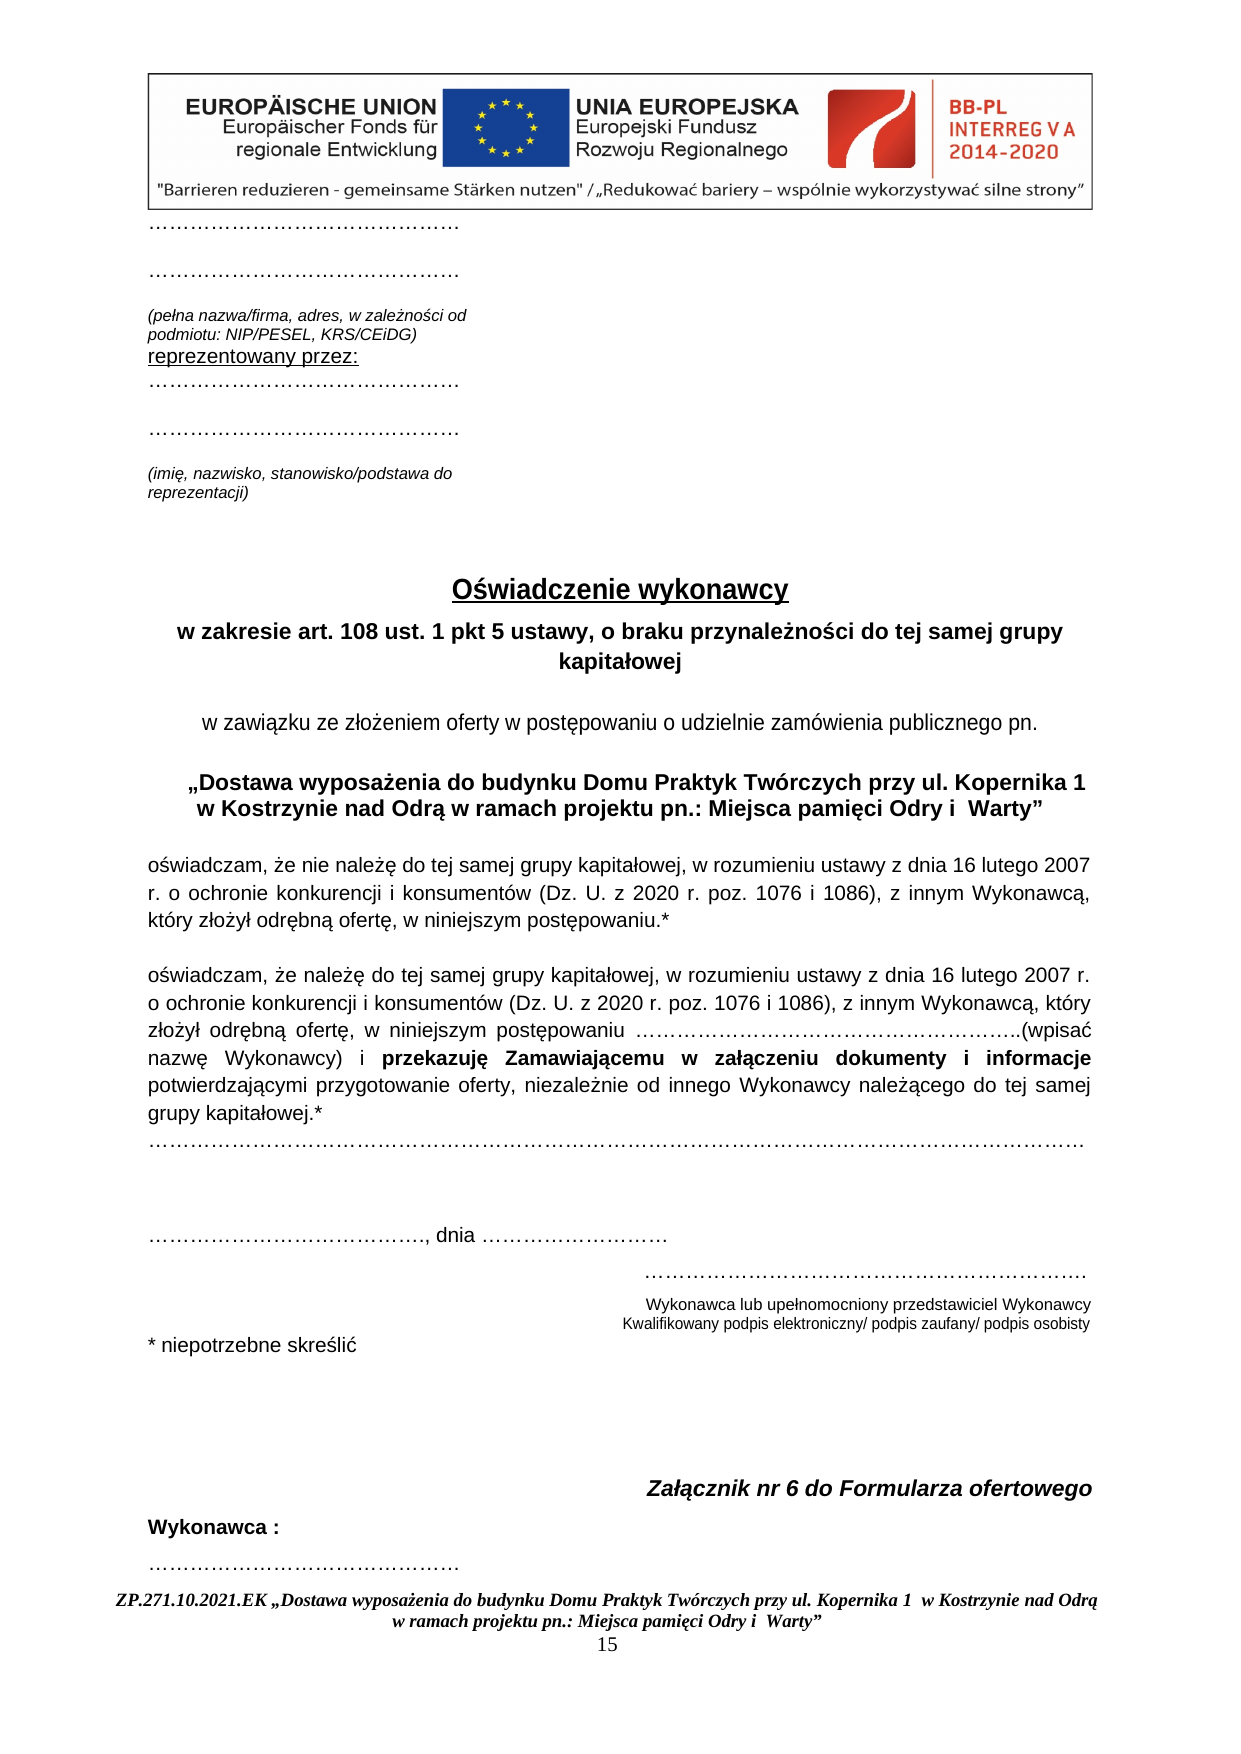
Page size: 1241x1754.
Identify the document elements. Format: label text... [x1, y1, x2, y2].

text reprezentowany przez: [148, 344, 1092, 368]
text w zawiązku ze złożeniem oferty w postępowaniu o udzielnie zamówienia publicznego pn. [148, 709, 1092, 735]
text ……………………………………………………………………………… [148, 210, 472, 282]
text ……………………………………………………………………………………………………………………… [148, 1128, 1092, 1152]
text (imię, nazwisko, stanowisko/podstawa do reprezentacji) [148, 464, 472, 502]
text * niepotrzebne skreślić [148, 1333, 1092, 1357]
text Wykonawca lub upełnomocniony przedstawiciel Wykonawcy Kwalifikowany podpis elektroniczny/ podpis zaufany/ podpis osobisty [523, 1294, 1092, 1333]
text ……………………………………………………………………………… [148, 1551, 472, 1575]
text …………………………………., dnia ……………………… [148, 1223, 1092, 1247]
text ……………………………………………………………………………… [148, 368, 472, 440]
text w Kostrzynie nad Odrą w ramach projektu pn.: Miejsca pamięci Odry i Warty” [148, 795, 1092, 822]
text Oświadczenie wykonawcy [148, 572, 1092, 606]
text oświadczam, że nie należę do tej samej grupy kapitałowej, w rozumieniu ustawy z dnia 16 lutego 2007 r. o ochronie konkurencji i konsumentów (Dz. U. z 2020 r. poz. 1076 i 1086), z innym Wykonawcą, który złożył odrębną ofertę, w niniejszym postępowaniu.* [148, 853, 1092, 932]
text (pełna nazwa/firma, adres, w zależności od podmiotu: NIP/PESEL, KRS/CEiDG) [148, 306, 472, 344]
text ………………………………………………………. [148, 1259, 1092, 1283]
text „Dostawa wyposażenia do budynku Domu Praktyk Twórczych przy ul. Kopernika 1 [148, 769, 1125, 795]
text Wykonawca : [148, 1515, 1092, 1539]
text w zakresie art. 108 ust. 1 pkt 5 ustawy, o braku przynależności do tej samej grupy kapitałowej [148, 618, 1092, 674]
picture [147, 73, 1093, 210]
text Załącznik nr 6 do Formularza ofertowego [148, 1475, 1092, 1502]
text oświadczam, że należę do tej samej grupy kapitałowej, w rozumieniu ustawy z dnia 16 lutego 2007 r. o ochronie konkurencji i konsumentów (Dz. U. z 2020 r. poz. 1076 i 1086), z innym Wykonawcą, który złożył odrębną ofertę, w niniejszym postępowaniu ………………………………………………..(wpisać nazwę Wykonawcy) i przekazuję Zamawiającemu w załączeniu dokumenty i informacje potwierdzającymi przygotowanie oferty, niezależnie od innego Wykonawcy należącego do tej samej grupy kapitałowej.* [148, 963, 1092, 1124]
